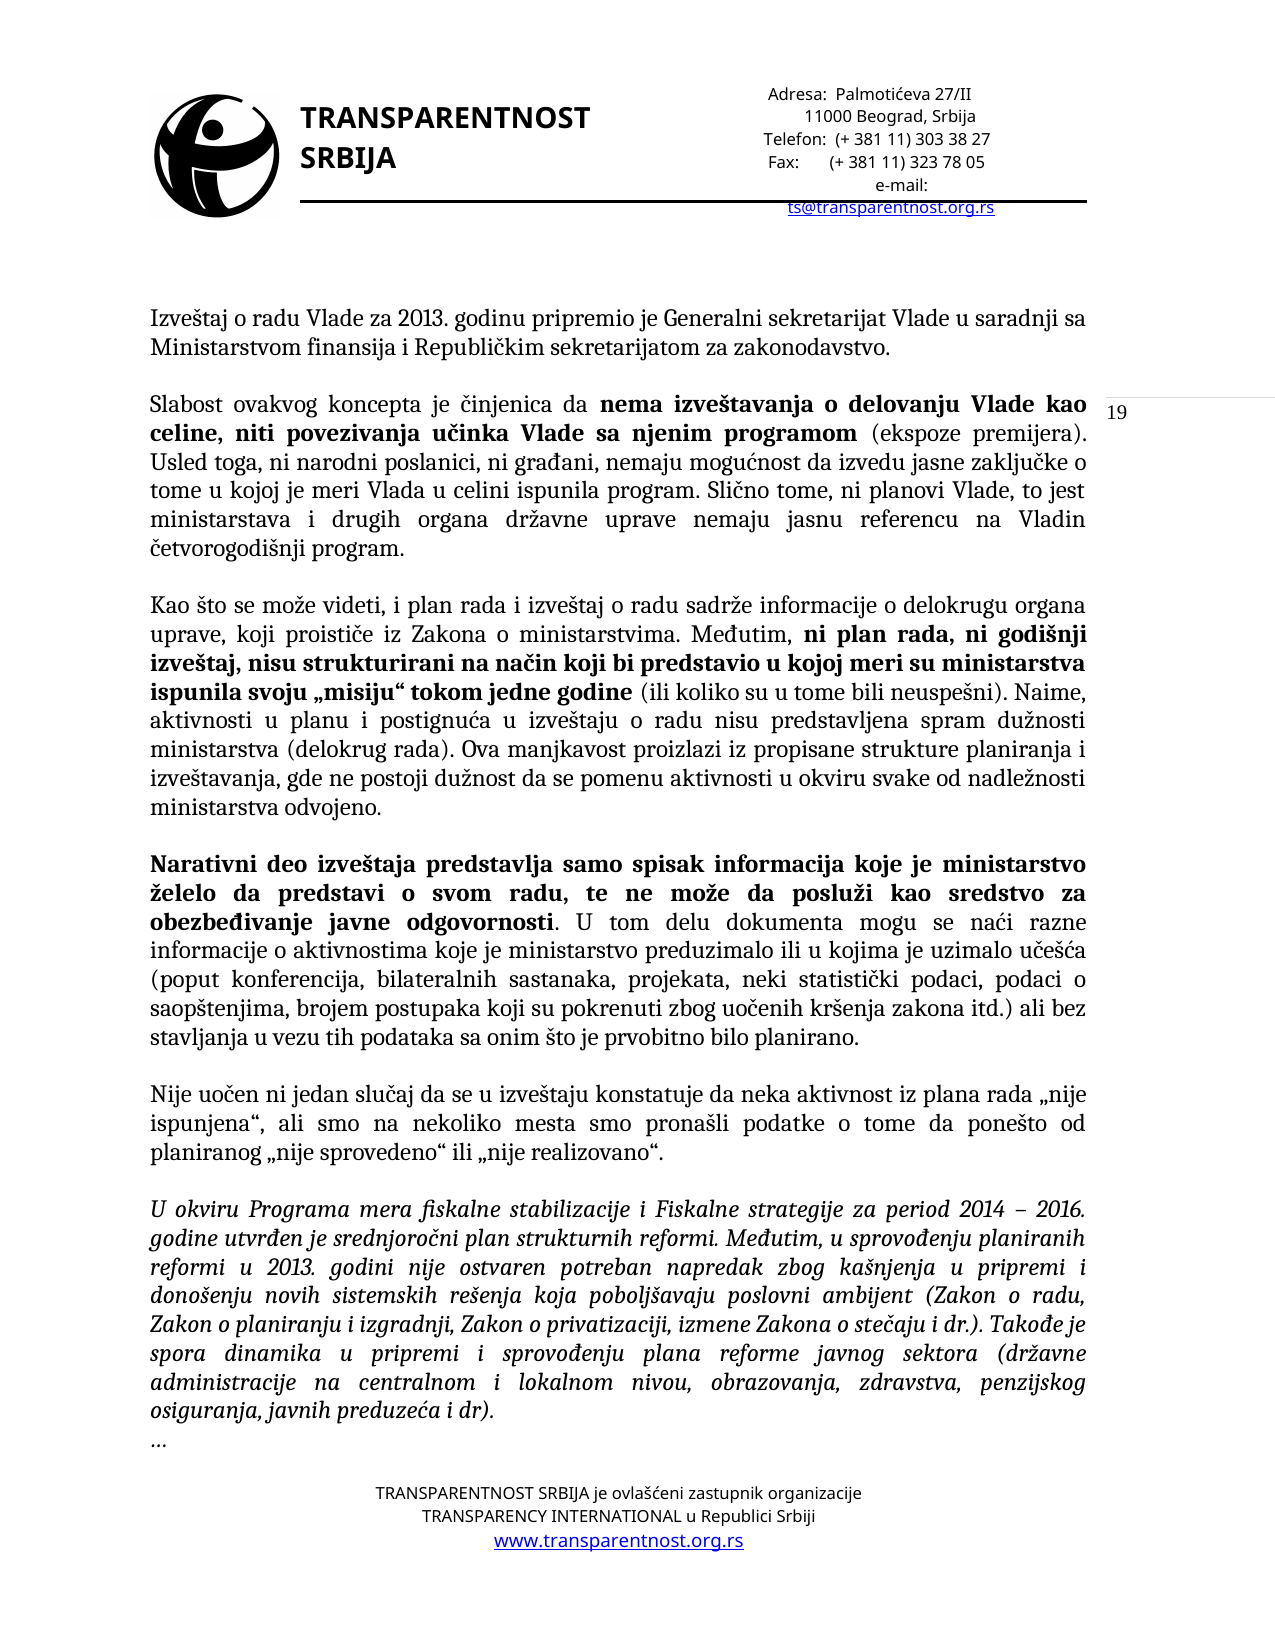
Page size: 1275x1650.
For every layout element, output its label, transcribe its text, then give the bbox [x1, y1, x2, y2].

picture [150, 92, 282, 220]
text Kao što se može videti, i plan rada i izveštaj o radu sadrže informacije o delokrugu organa uprave, koji proističe iz Zakona o ministarstvima. Međutim, ni plan rada, ni godišnji izveštaj, nisu strukturirani na način koji bi predstavio u kojoj meri su ministarstva ispunila svoju „misiju“ tokom jedne godine (ili koliko su u tome bili neuspešni). Naime, aktivnosti u planu i postignuća u izveštaju o radu nisu predstavljena spram dužnosti ministarstva (delokrug rada). Ova manjkavost proizlazi iz propisane strukture planiranja i izveštavanja, gde ne postoji dužnost da se pomenu aktivnosti u okviru svake od nadležnosti ministarstva odvojeno. [150, 591, 1087, 821]
text Slabost ovakvog koncepta je činjenica da nema izveštavanja o delovanju Vlade kao celine, niti povezivanja učinka Vlade sa njenim programom (ekspoze premijera). Usled toga, ni narodni poslanici, ni građani, nemaju mogućnost da izvedu jasne zaključke o tome u kojoj je meri Vlada u celini ispunila program. Slično tome, ni planovi Vlade, to jest ministarstava i drugih organa državne uprave nemaju jasnu referencu na Vladin četvorogodišnji program. [150, 390, 1087, 563]
text Izveštaj o radu Vlade za 2013. godinu pripremio je Generalni sekretarijat Vlade u saradnji sa Ministarstvom finansija i Republičkim sekretarijatom za zakonodavstvo. [150, 304, 1087, 361]
text Narativni deo izveštaja predstavlja samo spisak informacija koje je ministarstvo želelo da predstavi o svom radu, te ne može da posluži kao sredstvo za obezbeđivanje javne odgovornosti. U tom delu dokumenta mogu se naći razne informacije o aktivnostima koje je ministarstvo preduzimalo ili u kojima je uzimalo učešća (poput konferencija, bilateralnih sastanaka, projekata, neki statistički podaci, podaci o saopštenjima, brojem postupaka koji su pokrenuti zbog uočenih kršenja zakona itd.) ali bez stavljanja u vezu tih podataka sa onim što je prvobitno bilo planirano. [150, 850, 1087, 1051]
text … [150, 1425, 1087, 1454]
text U okviru Programa mera fiskalne stabilizacije i Fiskalne strategije za period 2014 – 2016. godine utvrđen je srednjoročni plan strukturnih reformi. Međutim, u sprovođenju planiranih reformi u 2013. godini nije ostvaren potreban napredak zbog kašnjenja u pripremi i donošenju novih sistemskih rešenja koja poboljšavaju poslovni ambijent (Zakon o radu, Zakon o planiranju i izgradnji, Zakon o privatizaciji, izmene Zakona o stečaju i dr.). Takođe je spora dinamika u pripremi i sprovođenju plana reforme javnog sektora (državne administracije na centralnom i lokalnom nivou, obrazovanja, zdravstva, penzijskog osiguranja, javnih preduzeća i dr). [150, 1195, 1087, 1425]
text Nije uočen ni jedan slučaj da se u izveštaju konstatuje da neka aktivnost iz plana rada „nije ispunjena“, ali smo na nekoliko mesta smo pronašli podatke o tome da ponešto od planiranog „nije sprovedeno“ ili „nije realizovano“. [150, 1080, 1087, 1166]
